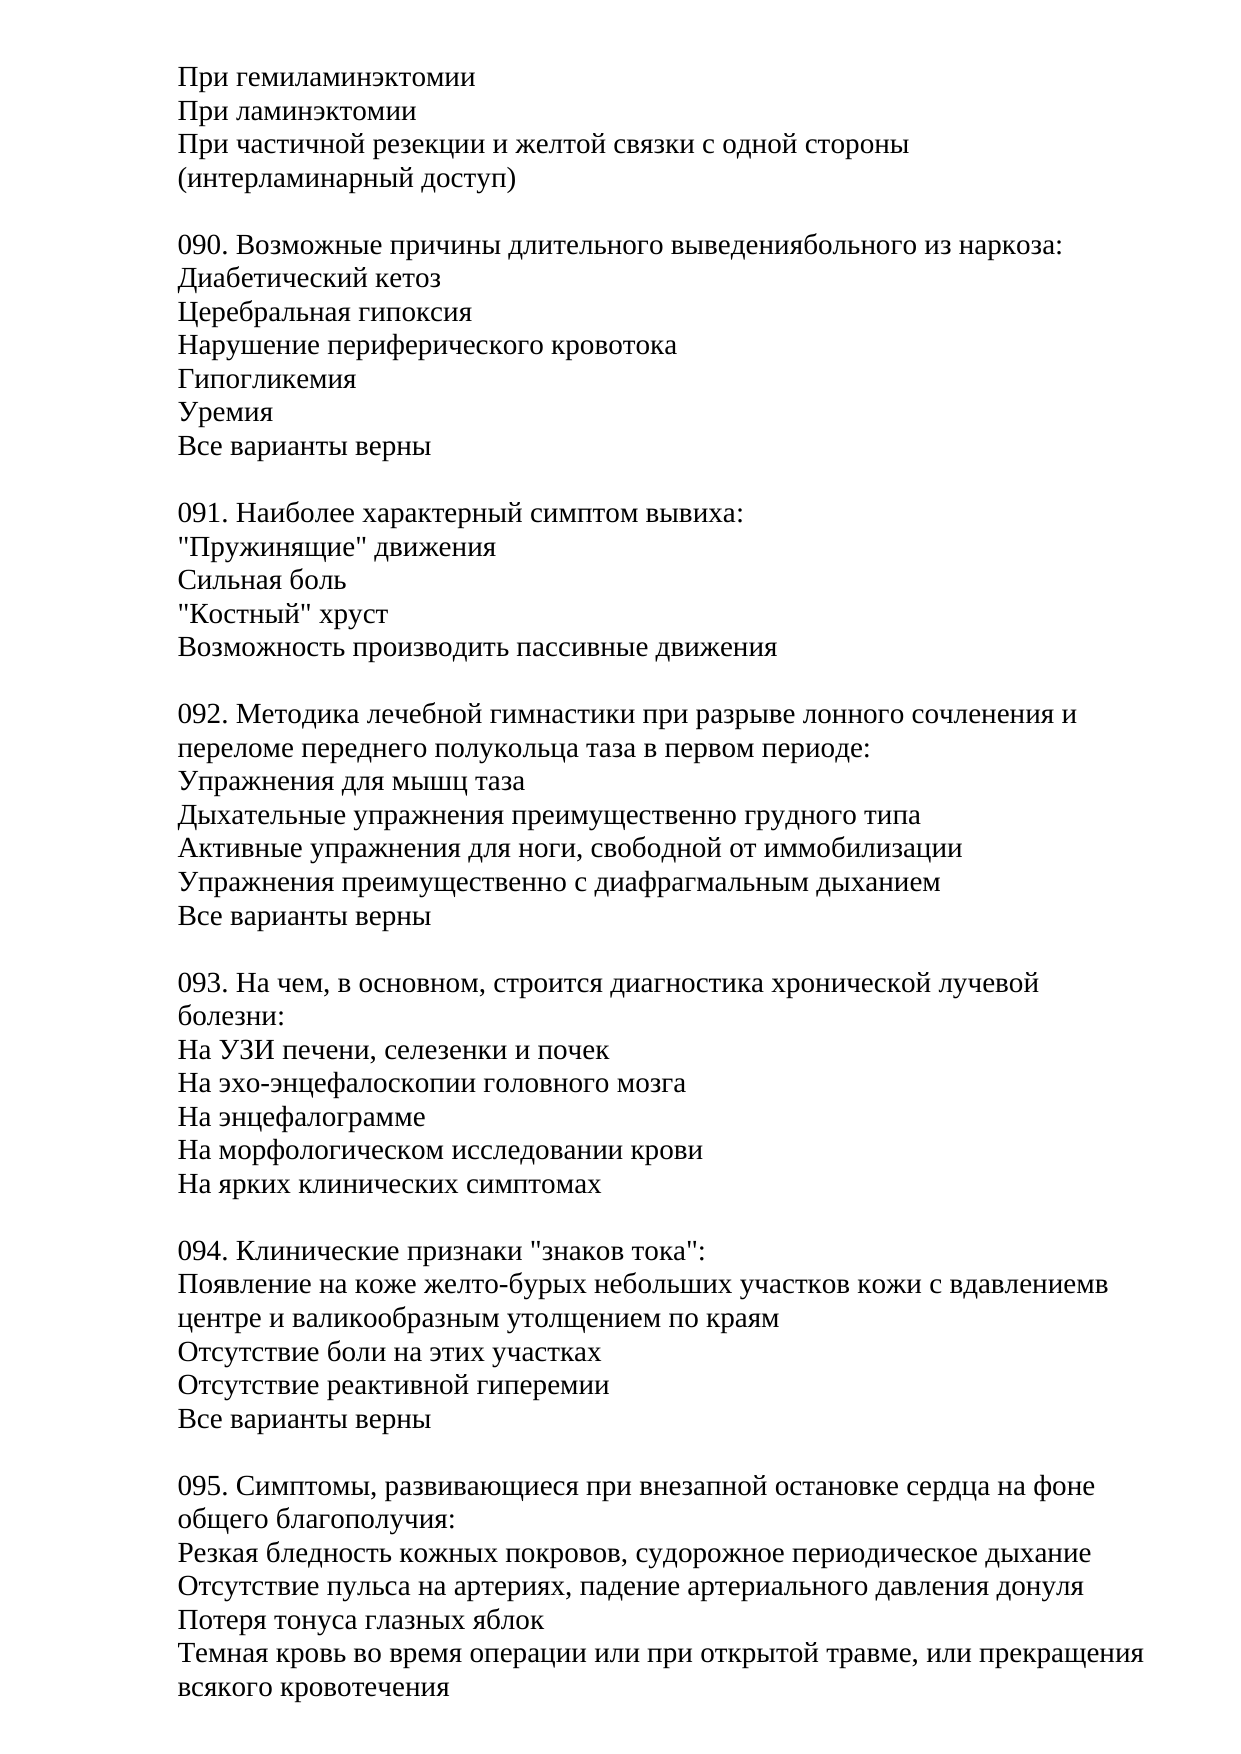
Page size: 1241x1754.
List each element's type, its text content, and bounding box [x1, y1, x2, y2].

text Резкая бледность кожных покровов, судорожное периодическое дыхание [177, 1535, 1152, 1568]
text Уремия [177, 394, 1152, 428]
text 092. Методика лечебной гимнастики при разрыве лонного сочленения и переломе переднего полукольца таза в первом периоде: [177, 696, 1152, 763]
text Отсутствие боли на этих участках [177, 1334, 1152, 1367]
text На энцефалограмме [177, 1099, 1152, 1132]
text Отсутствие реактивной гиперемии [177, 1367, 1152, 1401]
text Все варианты верны [177, 1401, 1152, 1434]
text При ламинэктомии [177, 93, 1152, 126]
text Сильная боль [177, 562, 1152, 596]
text "Костный" хруст [177, 596, 1152, 629]
text На морфологическом исследовании крови [177, 1132, 1152, 1166]
text 093. На чем, в основном, строится диагностика хронической лучевой болезни: [177, 965, 1152, 1032]
text На эхо-энцефалоскопии головного мозга [177, 1065, 1152, 1099]
text Церебральная гипоксия [177, 294, 1152, 327]
text 095. Симптомы, развивающиеся при внезапной остановке сердца на фоне общего благополучия: [177, 1468, 1152, 1535]
text Нарушение периферического кровотока [177, 327, 1152, 361]
text Дыхательные упражнения преимущественно грудного типа [177, 797, 1152, 831]
text 091. Наиболее характерный симптом вывиха: [177, 495, 1152, 529]
text "Пружинящие" движения [177, 529, 1152, 562]
text Упражнения преимущественно с диафрагмальным дыханием [177, 864, 1152, 898]
text Все варианты верны [177, 428, 1152, 462]
text На ярких клинических симптомах [177, 1166, 1152, 1199]
text Все варианты верны [177, 898, 1152, 931]
text Гипогликемия [177, 361, 1152, 394]
text Активные упражнения для ноги, свободной от иммобилизации [177, 831, 1152, 864]
text Потеря тонуса глазных яблок [177, 1602, 1152, 1636]
text Темная кровь во время операции или при открытой травме, или прекращения всякого кровотечения [177, 1636, 1152, 1703]
text Отсутствие пульса на артериях, падение артериального давления донуля [177, 1568, 1152, 1602]
text Появление на коже желто-бурых небольших участков кожи с вдавлениемв центре и валикообразным утолщением по краям [177, 1267, 1152, 1334]
text При частичной резекции и желтой связки с одной стороны (интерламинарный доступ) [177, 126, 1152, 193]
text Возможность производить пассивные движения [177, 629, 1152, 663]
text Диабетический кетоз [177, 260, 1152, 294]
text На УЗИ печени, селезенки и почек [177, 1032, 1152, 1065]
text 094. Клинические признаки "знаков тока": [177, 1233, 1152, 1267]
text 090. Возможные причины длительного выведениябольного из наркоза: [177, 227, 1152, 260]
text Упражнения для мышц таза [177, 763, 1152, 797]
text При гемиламинэктомии [177, 59, 1152, 93]
